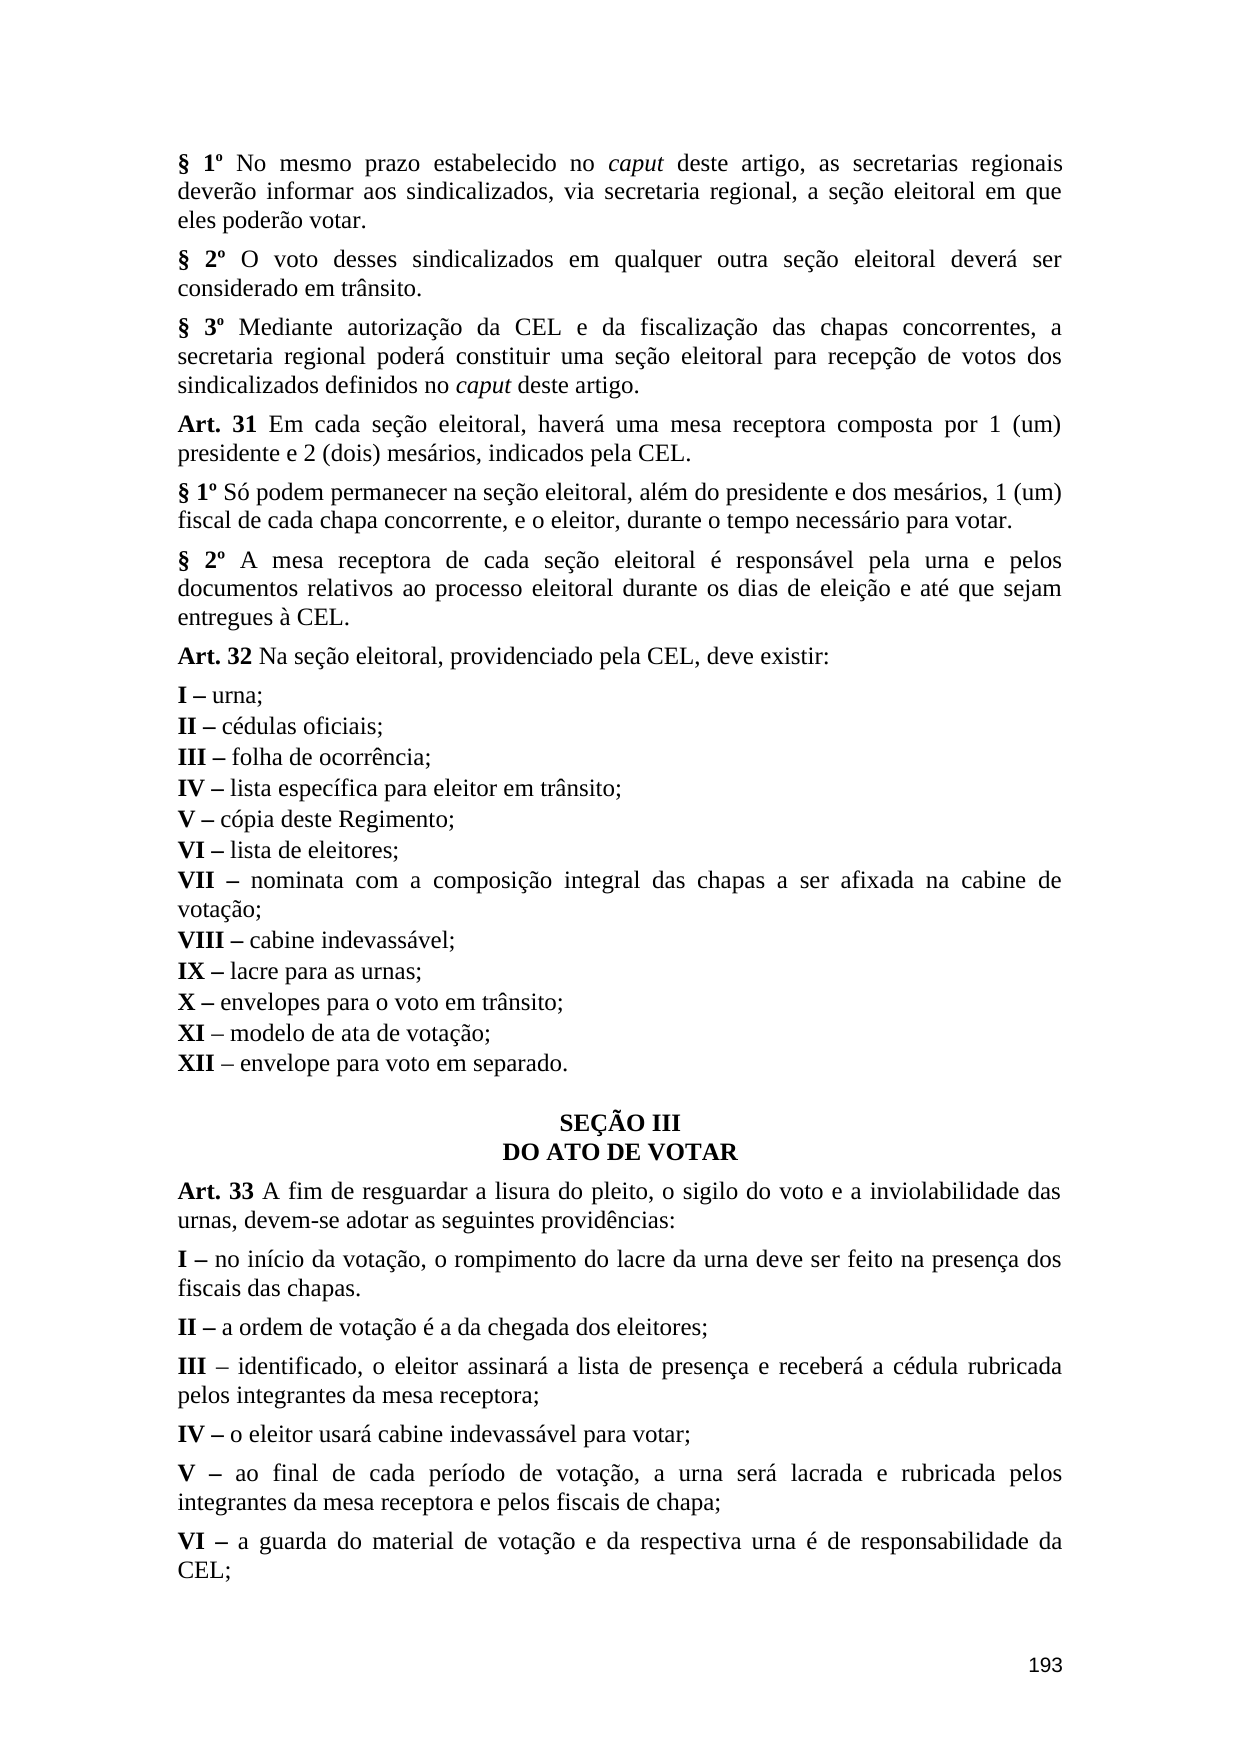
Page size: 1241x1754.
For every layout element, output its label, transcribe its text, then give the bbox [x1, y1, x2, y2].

text I – urna; [177, 681, 1063, 709]
text § 2º O voto desses sindicalizados em qualquer outra seção eleitoral deverá ser considerado em trânsito. [177, 244, 1063, 302]
text Art. 32 Na seção eleitoral, providenciado pela CEL, deve existir: [177, 641, 1063, 670]
text III – identificado, o eleitor assinará a lista de presença e receberá a cédula rubricada pelos integrantes da mesa receptora; [177, 1351, 1063, 1408]
text XI – modelo de ata de votação; [177, 1018, 1063, 1046]
text VIII – cabine indevassável; [177, 925, 1063, 954]
text IV – o eleitor usará cabine indevassável para votar; [177, 1419, 1063, 1448]
text VI – a guarda do material de votação e da respectiva urna é de responsabilidade da CEL; [177, 1526, 1063, 1583]
text Art. 31 Em cada seção eleitoral, haverá uma mesa receptora composta por 1 (um) presidente e 2 (dois) mesários, indicados pela CEL. [177, 409, 1063, 466]
text II – cédulas oficiais; [177, 711, 1063, 740]
text III – folha de ocorrência; [177, 742, 1063, 771]
text XII – envelope para voto em separado. [177, 1048, 1063, 1077]
text II – a ordem de votação é a da chegada dos eleitores; [177, 1312, 1063, 1341]
text § 1o No mesmo prazo estabelecido no caput deste artigo, as secretarias regionais deverão informar aos sindicalizados, via secretaria regional, a seção eleitoral em que eles poderão votar. [177, 148, 1063, 234]
text I – no início da votação, o rompimento do lacre da urna deve ser feito na presença dos fiscais das chapas. [177, 1244, 1063, 1301]
text DO ATO DE VOTAR [177, 1137, 1063, 1166]
text IV – lista específica para eleitor em trânsito; [177, 773, 1063, 802]
text VI – lista de eleitores; [177, 835, 1063, 863]
text § 2º A mesa receptora de cada seção eleitoral é responsável pela urna e pelos documentos relativos ao processo eleitoral durante os dias de eleição e até que sejam entregues à CEL. [177, 545, 1063, 631]
text X – envelopes para o voto em trânsito; [177, 987, 1063, 1016]
text SEÇÃO III [177, 1108, 1063, 1137]
text Art. 33 A fim de resguardar a lisura do pleito, o sigilo do voto e a inviolabilidade das urnas, devem-se adotar as seguintes providências: [177, 1176, 1063, 1233]
text § 1º Só podem permanecer na seção eleitoral, além do presidente e dos mesários, 1 (um) fiscal de cada chapa concorrente, e o eleitor, durante o tempo necessário para votar. [177, 477, 1063, 534]
text VII – nominata com a composição integral das chapas a ser afixada na cabine de votação; [177, 866, 1063, 923]
text V – cópia deste Regimento; [177, 804, 1063, 833]
text IX – lacre para as urnas; [177, 956, 1063, 985]
text § 3o Mediante autorização da CEL e da fiscalização das chapas concorrentes, a secretaria regional poderá constituir uma seção eleitoral para recepção de votos dos sindicalizados definidos no caput deste artigo. [177, 312, 1063, 398]
text V – ao final de cada período de votação, a urna será lacrada e rubricada pelos integrantes da mesa receptora e pelos fiscais de chapa; [177, 1458, 1063, 1516]
